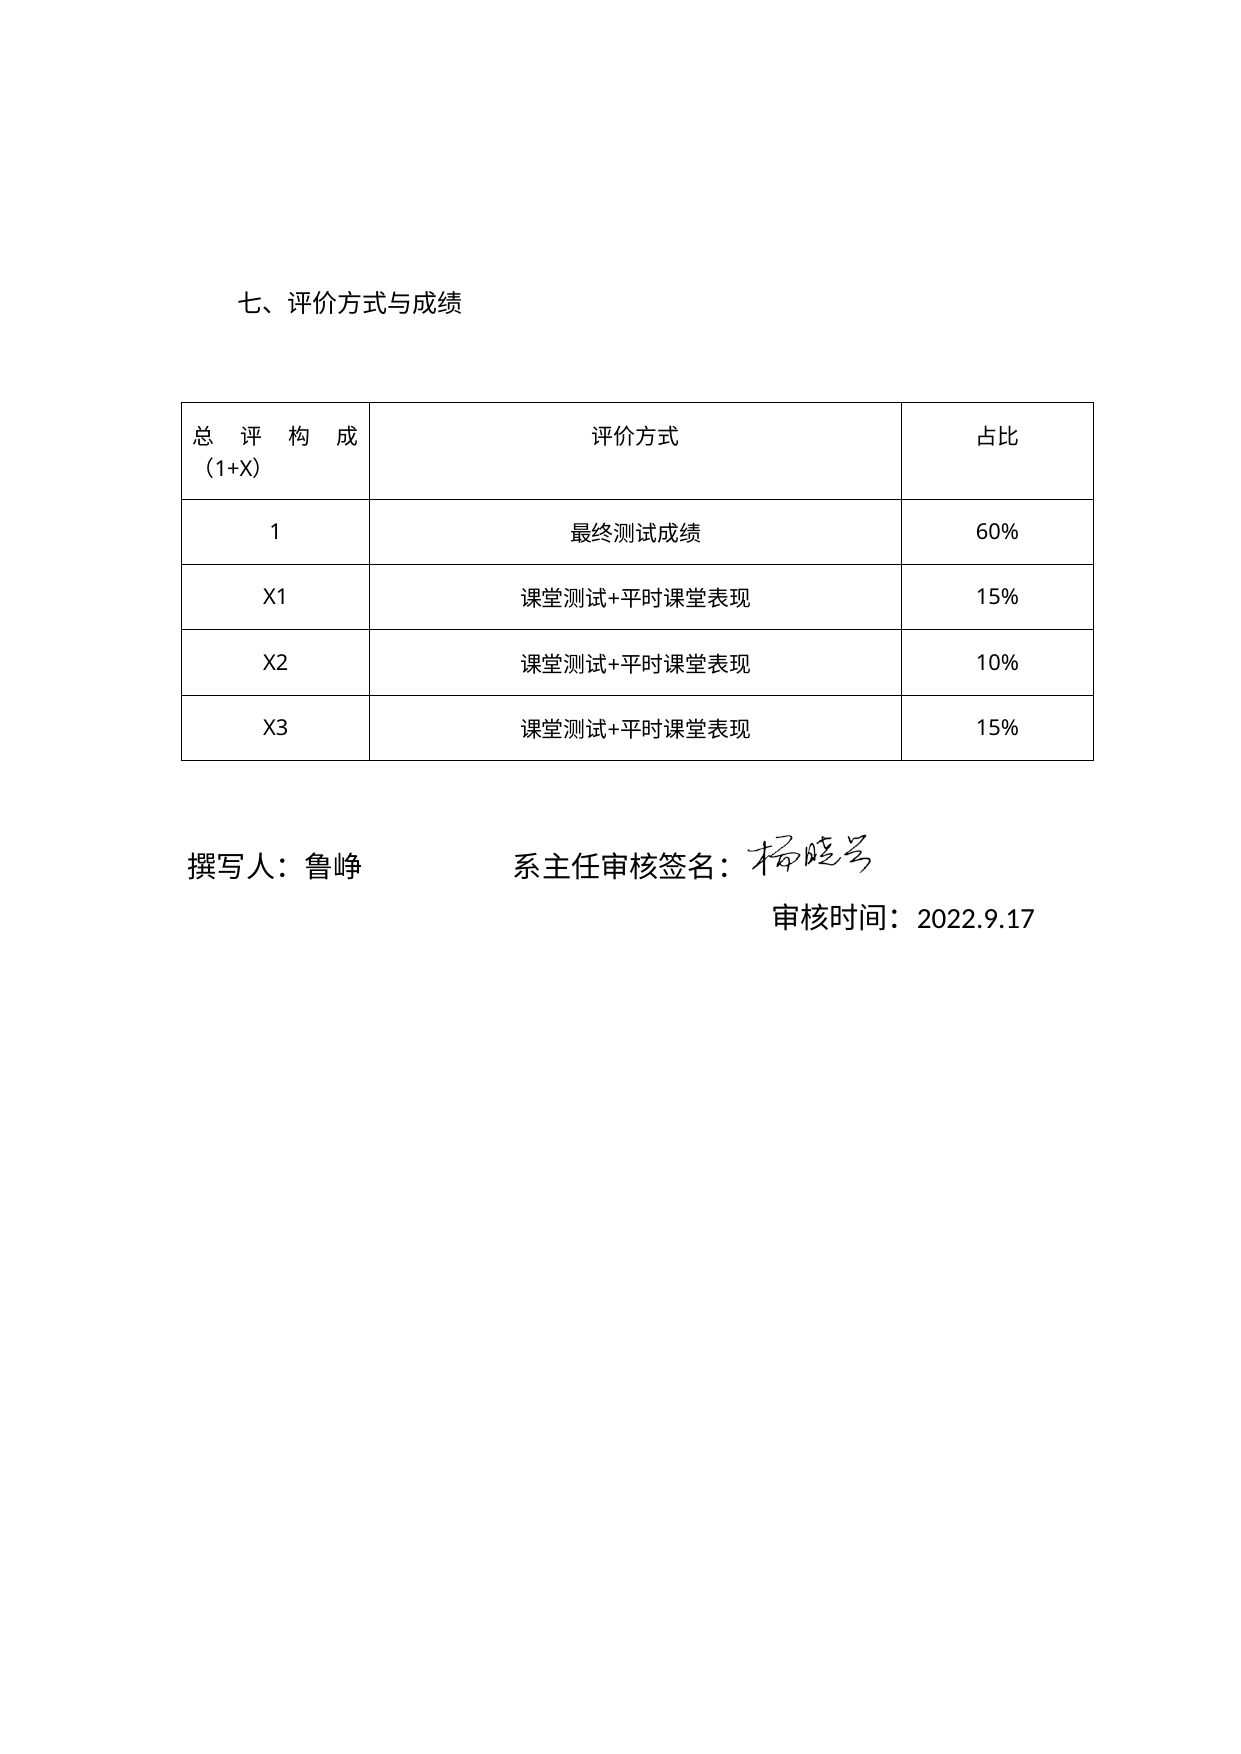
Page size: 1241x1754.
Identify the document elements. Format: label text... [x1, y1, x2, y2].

table_cell X2 [182, 630, 369, 694]
text 七、评价方式与成绩 [187, 284, 790, 320]
table_cell 1 [182, 500, 369, 564]
table_header 总评构成（1+X） [182, 403, 369, 499]
table_cell 最终测试成绩 [370, 500, 901, 564]
table_header 占比 [902, 403, 1093, 499]
table_cell 课堂测试+平时课堂表现 [370, 565, 901, 629]
table_cell 10% [902, 630, 1093, 694]
table_cell 60% [902, 500, 1093, 564]
text 撰写人：鲁峥 系主任审核签名： [187, 831, 1053, 886]
table_cell 15% [902, 696, 1093, 760]
table_header 评价方式 [370, 403, 901, 499]
table_cell X3 [182, 696, 369, 760]
text 审核时间：2022.9.17 [187, 894, 1053, 937]
table_cell 15% [902, 565, 1093, 629]
table_cell 课堂测试+平时课堂表现 [370, 630, 901, 694]
table_cell X1 [182, 565, 369, 629]
table_cell 课堂测试+平时课堂表现 [370, 696, 901, 760]
picture [746, 831, 875, 878]
